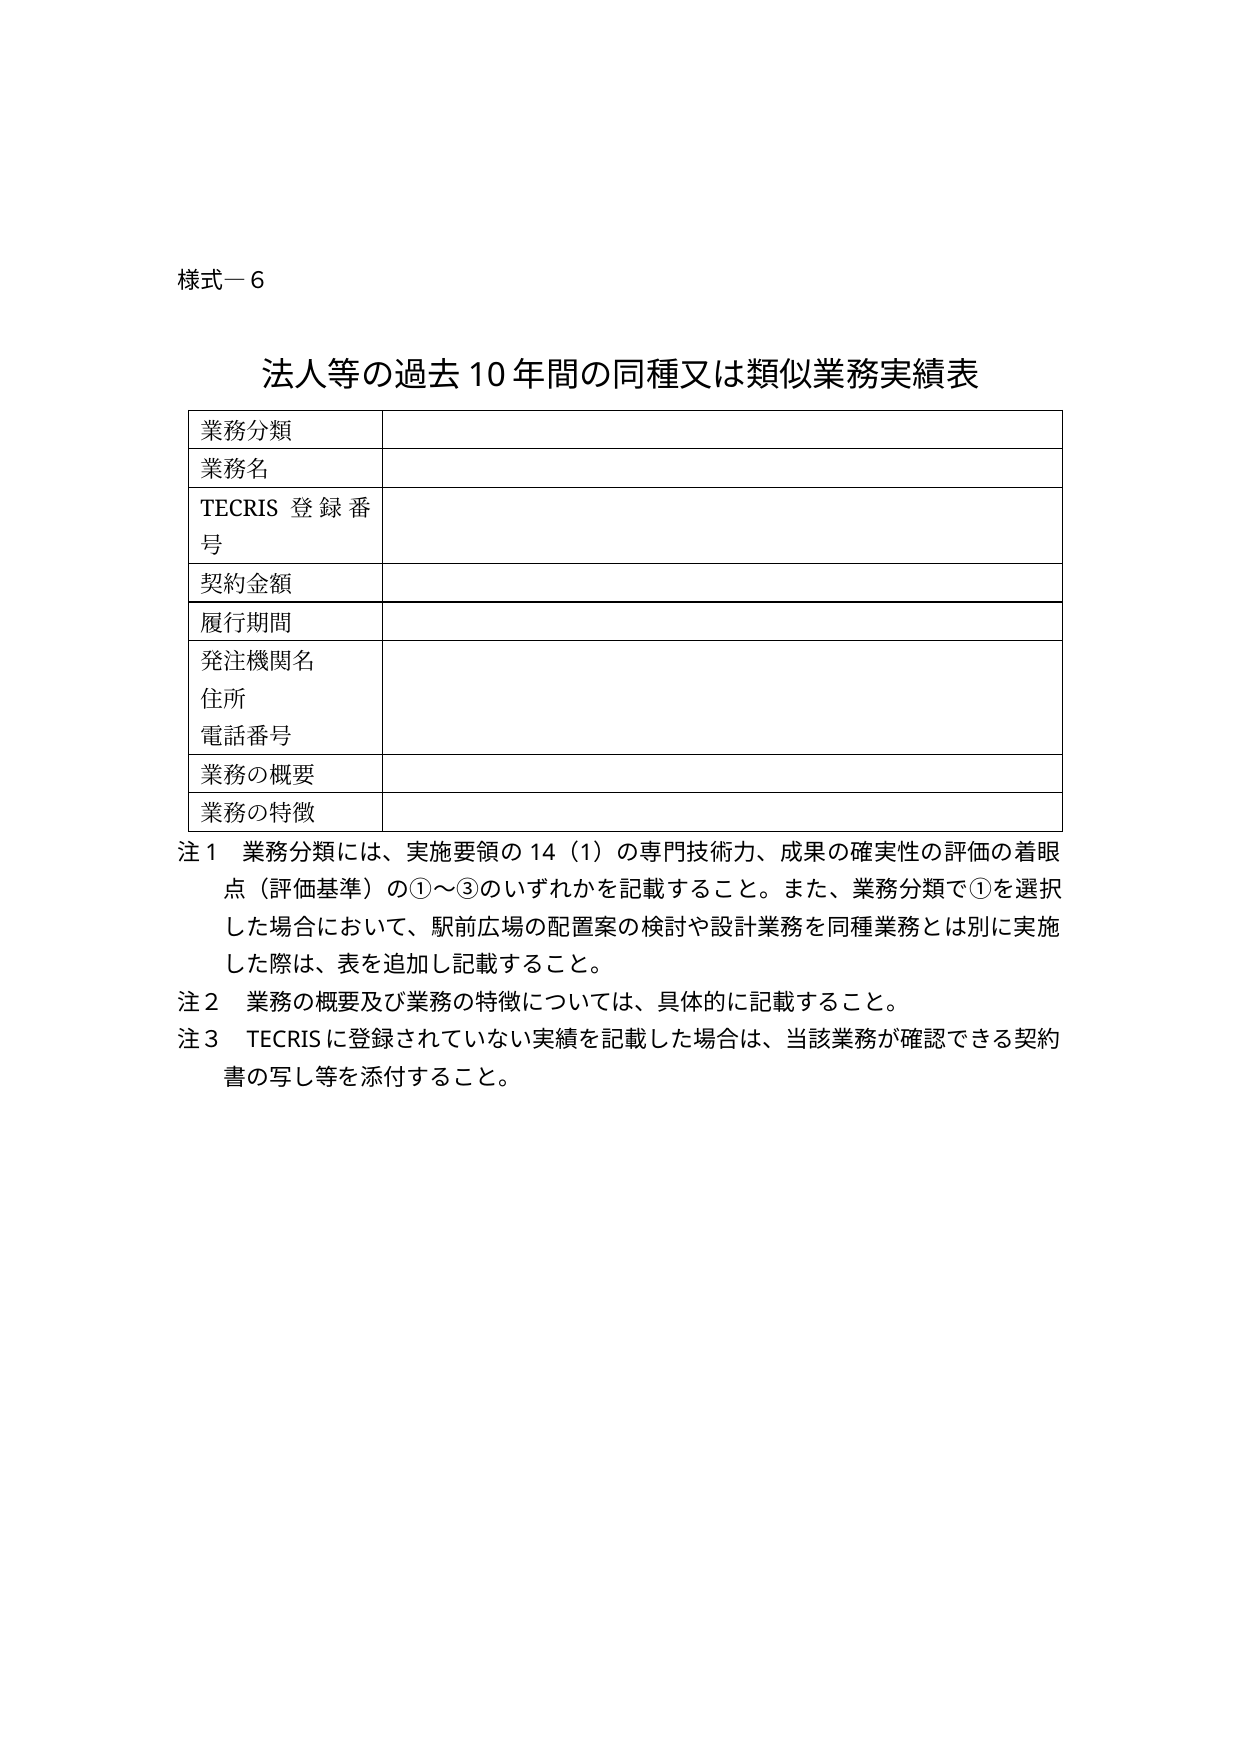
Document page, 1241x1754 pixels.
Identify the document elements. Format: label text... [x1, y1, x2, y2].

table_cell 履行期間 [189, 603, 382, 640]
table_cell 発注機関名 住所 電話番号 [189, 641, 382, 753]
table_cell [383, 755, 1062, 792]
text 様式―６ [177, 260, 1063, 297]
text 法人等の過去10年間の同種又は類似業務実績表 [177, 335, 1063, 410]
table_cell 業務の概要 [189, 755, 382, 792]
table_cell 業務の特徴 [189, 793, 382, 831]
table_header 業務分類 [189, 411, 382, 448]
table_cell TECRIS登録番号 [189, 488, 382, 563]
text 注３ TECRISに登録されていない実績を記載した場合は、当該業務が確認できる契約書の写し等を添付すること。 [177, 1019, 1063, 1094]
table_cell [383, 641, 1062, 753]
table_header [383, 411, 1062, 448]
text 注1 業務分類には、実施要領の14（1）の専門技術力、成果の確実性の評価の着眼点（評価基準）の①～③のいずれかを記載すること。また、業務分類で①を選択した場合において、駅前広場の配置案の検討や設計業務を同種業務とは別に実施した際は、表を追加し記載すること。 [177, 832, 1063, 982]
table_cell [383, 793, 1062, 831]
table_cell 業務名 [189, 449, 382, 487]
table_cell 契約金額 [189, 564, 382, 601]
table_cell [383, 488, 1062, 563]
table_cell [383, 564, 1062, 601]
text 注２ 業務の概要及び業務の特徴については、具体的に記載すること。 [177, 982, 1063, 1019]
table_cell [383, 449, 1062, 487]
table_cell [383, 603, 1062, 640]
